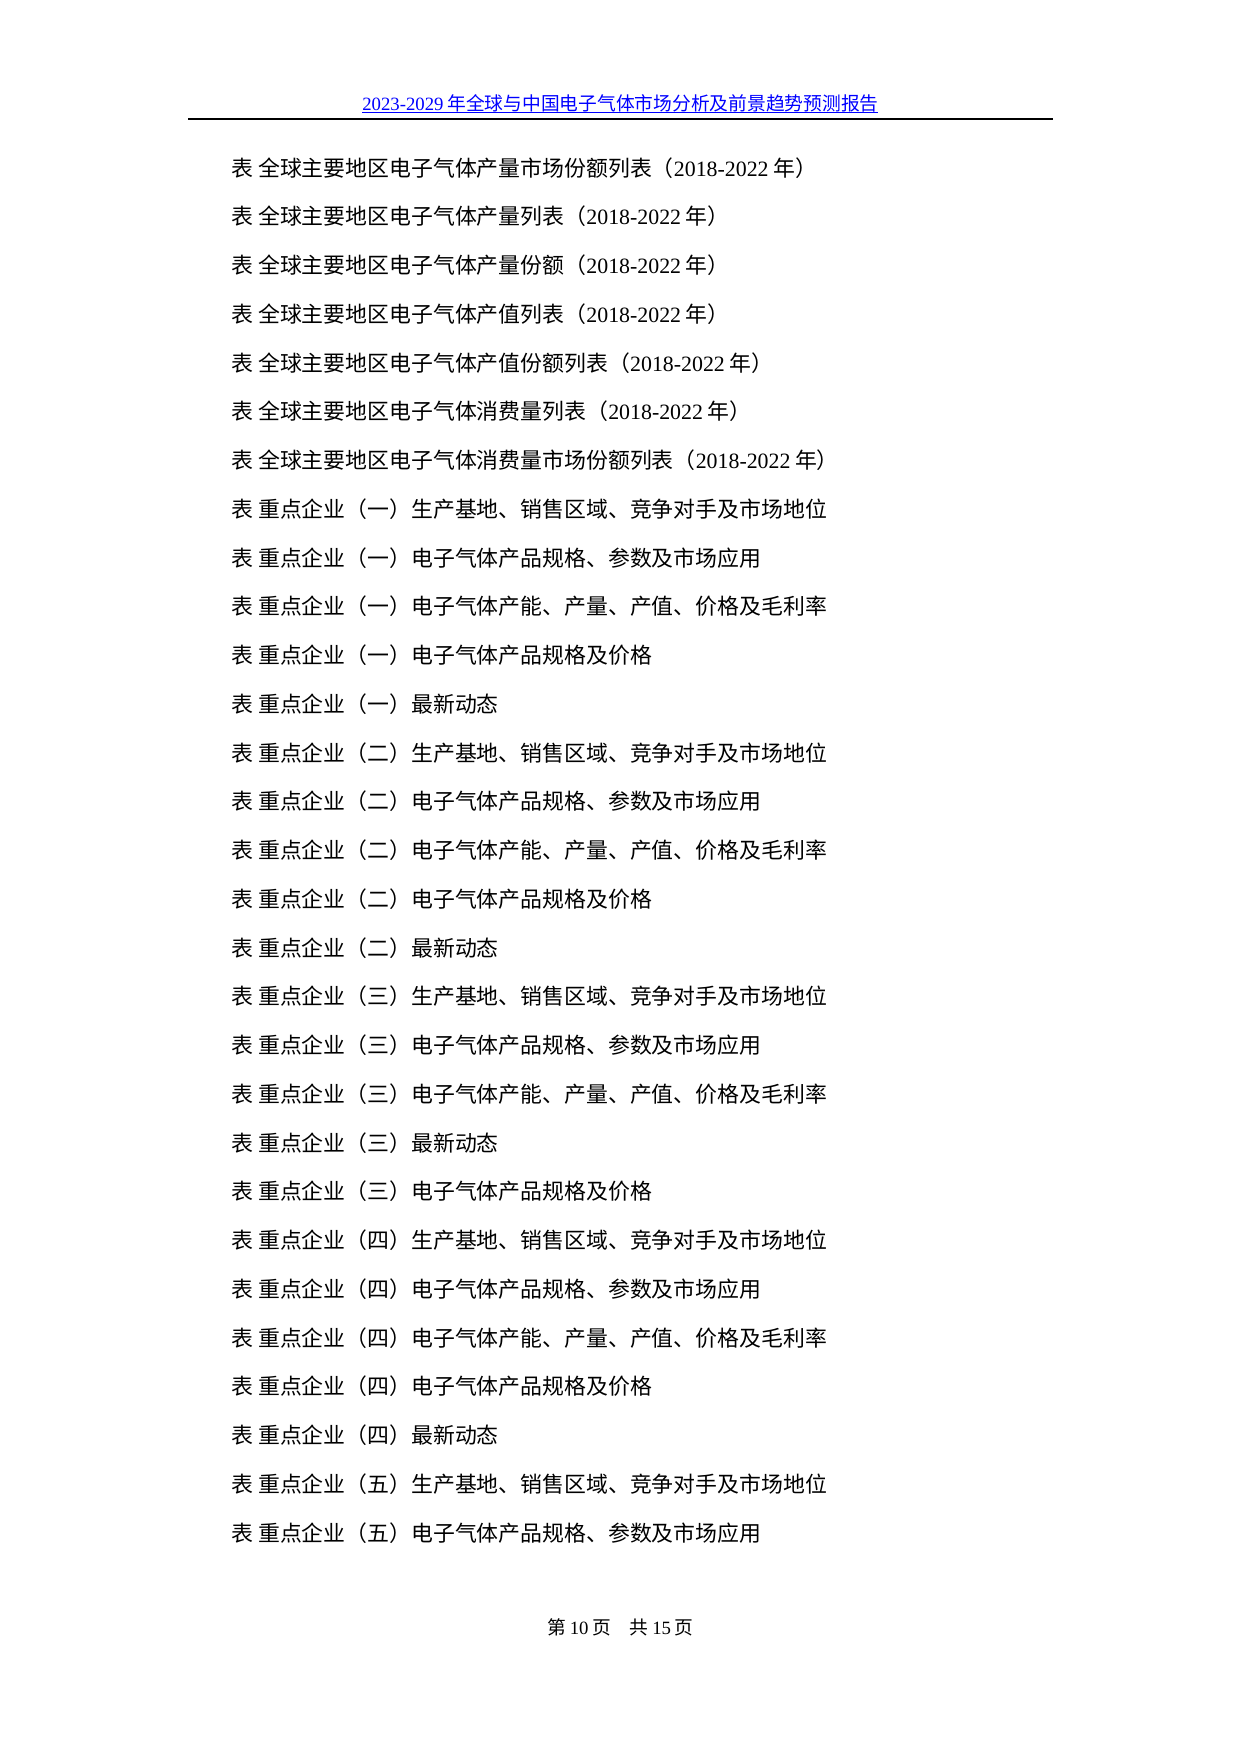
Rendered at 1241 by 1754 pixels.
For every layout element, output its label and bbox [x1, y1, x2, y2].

text [187, 150, 1053, 1548]
